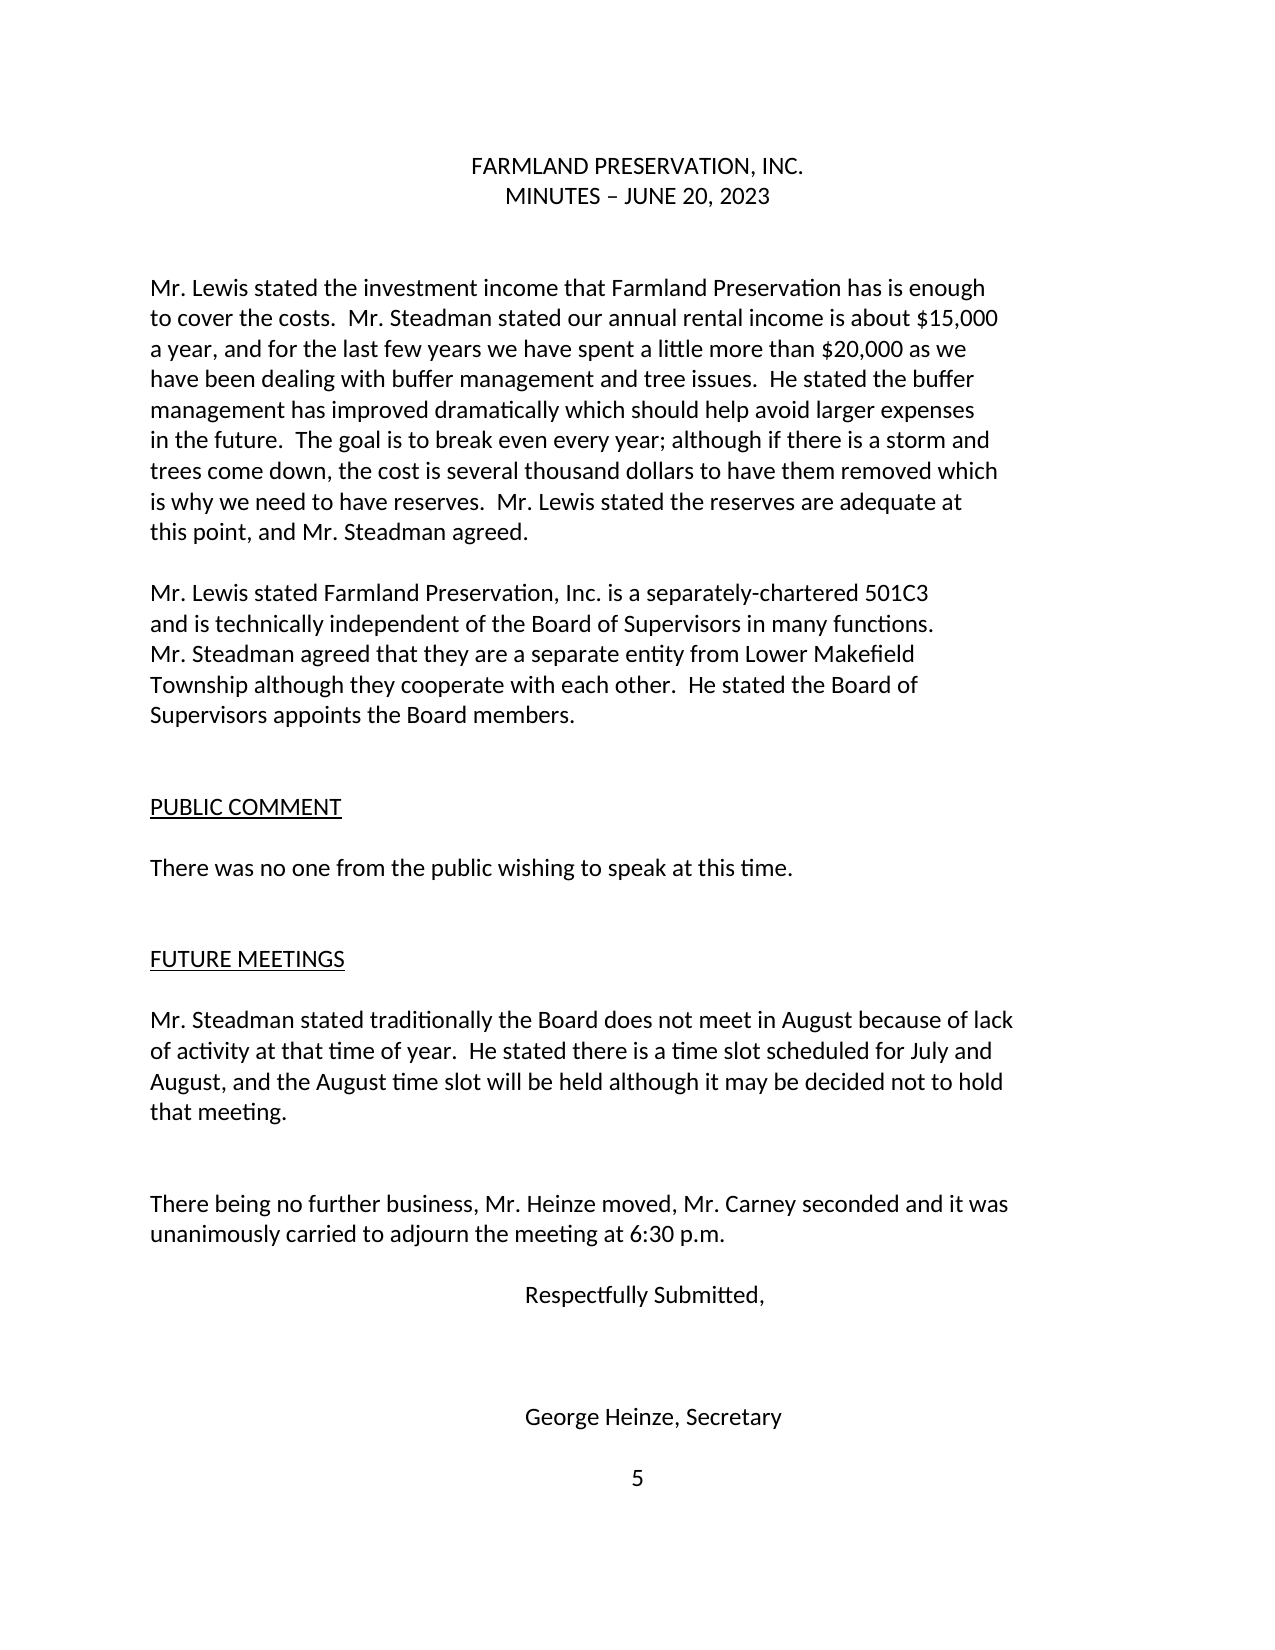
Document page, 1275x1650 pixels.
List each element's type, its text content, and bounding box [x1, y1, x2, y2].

text There being no further business, Mr. Heinze moved, Mr. Carney seconded and it was [150, 1188, 1125, 1218]
text trees come down, the cost is several thousand dollars to have them removed which [150, 455, 1125, 486]
text Mr. Steadman agreed that they are a separate entity from Lower Makefield [150, 638, 1125, 669]
text in the future. The goal is to break even every year; although if there is a storm and [150, 425, 1125, 455]
text Township although they cooperate with each other. He stated the Board of [150, 669, 1125, 699]
text Supervisors appoints the Board members. [150, 699, 1125, 730]
text that meeting. [150, 1096, 1125, 1127]
text Mr. Lewis stated the investment income that Farmland Preservation has is enough [150, 272, 1125, 303]
text FARMLAND PRESERVATION, INC. [150, 150, 1125, 181]
text unanimously carried to adjourn the meeting at 6:30 p.m. [150, 1218, 1125, 1249]
text FUTURE MEETINGS [150, 943, 1125, 974]
text Respectfully Submitted, [150, 1279, 1125, 1310]
text of activity at that time of year. He stated there is a time slot scheduled for July and [150, 1035, 1125, 1066]
text 5 [150, 1462, 1125, 1493]
text management has improved dramatically which should help avoid larger expenses [150, 394, 1125, 425]
text George Heinze, Secretary [450, 1401, 1125, 1432]
text PUBLIC COMMENT [150, 791, 1125, 821]
text There was no one from the public wishing to speak at this time. [150, 852, 1125, 882]
text is why we need to have reserves. Mr. Lewis stated the reserves are adequate at [150, 486, 1125, 516]
text this point, and Mr. Steadman agreed. [150, 516, 1125, 547]
text Mr. Lewis stated Farmland Preservation, Inc. is a separately-chartered 501C3 [150, 577, 1125, 608]
text have been dealing with buffer management and tree issues. He stated the buffer [150, 364, 1125, 394]
text Mr. Steadman stated traditionally the Board does not meet in August because of lack [150, 1004, 1125, 1035]
text MINUTES – JUNE 20, 2023 [150, 181, 1125, 211]
text a year, and for the last few years we have spent a little more than $20,000 as we [150, 333, 1125, 364]
text to cover the costs. Mr. Steadman stated our annual rental income is about $15,000 [150, 303, 1125, 333]
text August, and the August time slot will be held although it may be decided not to hold [150, 1066, 1125, 1096]
text and is technically independent of the Board of Supervisors in many functions. [150, 608, 1125, 638]
